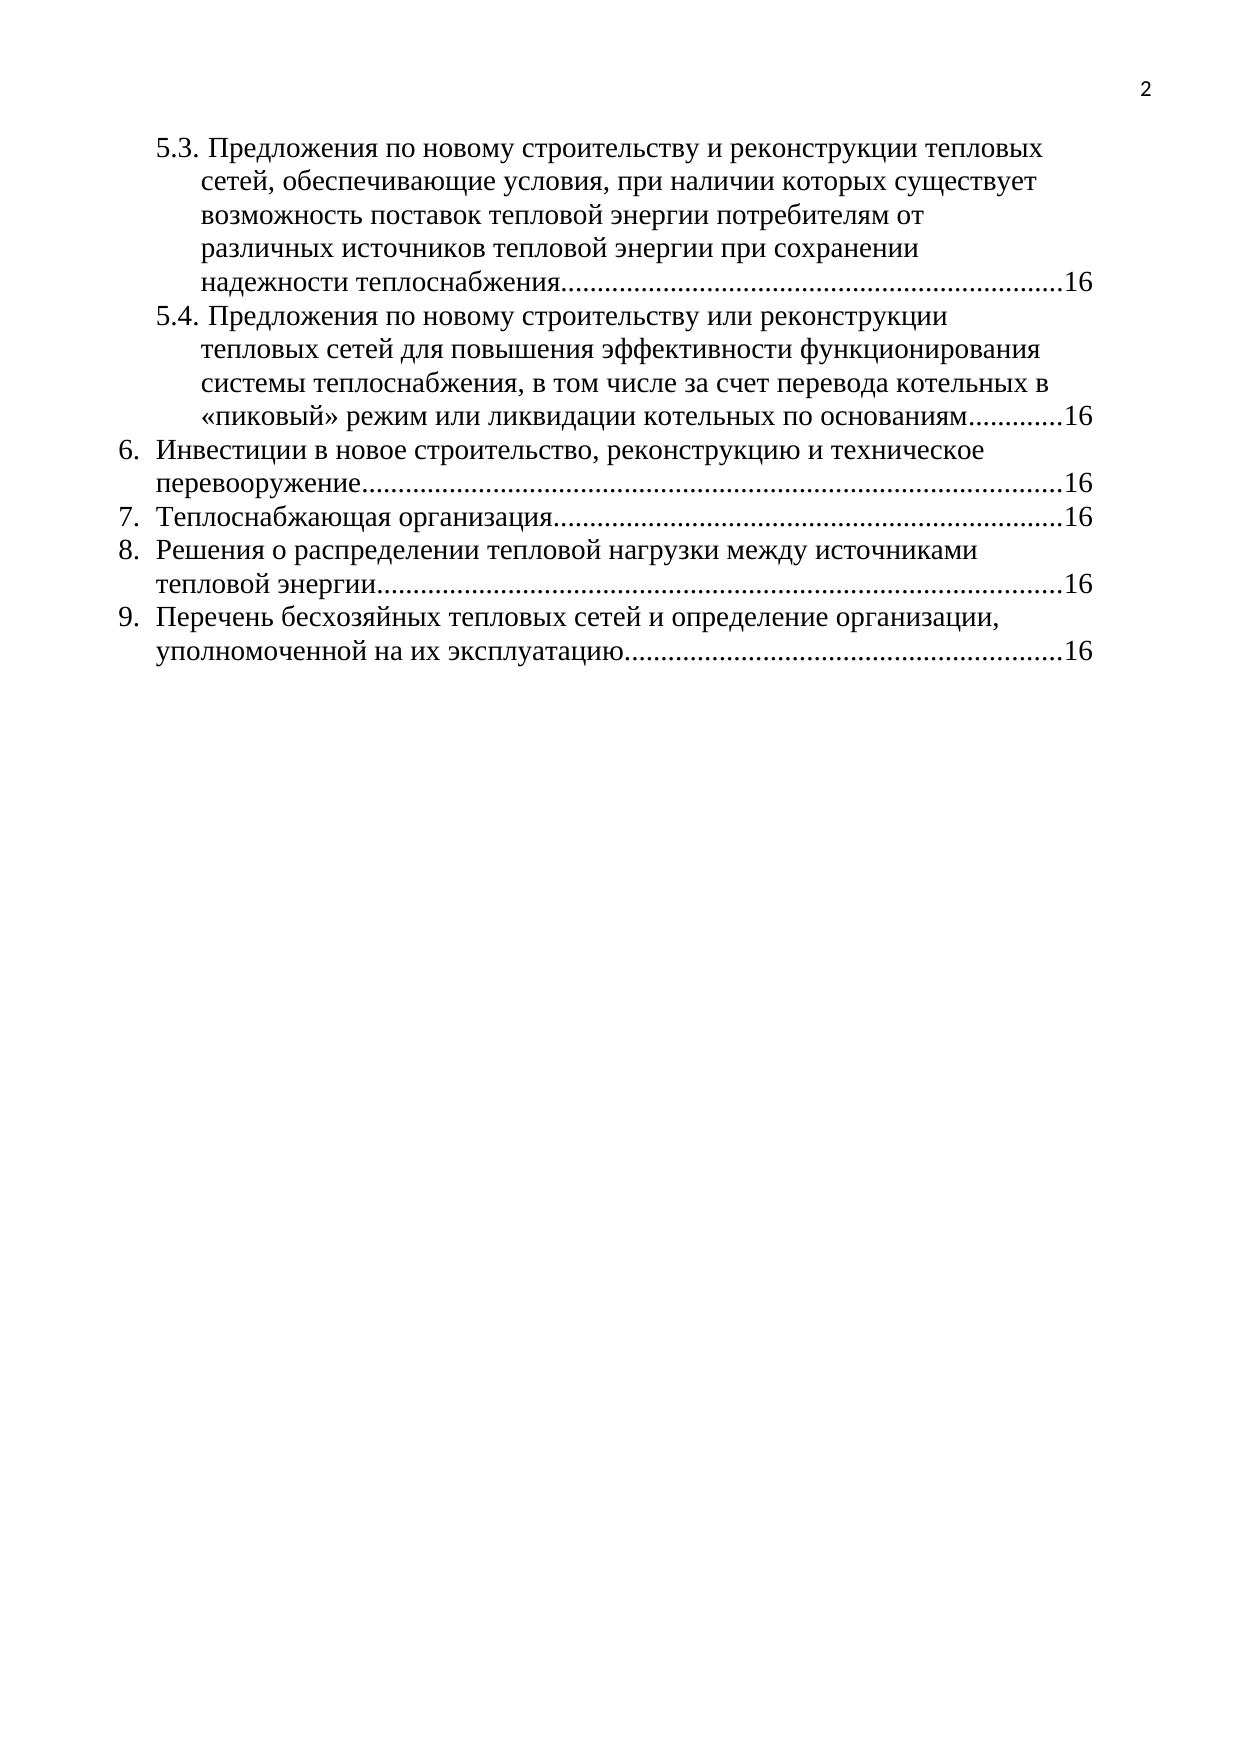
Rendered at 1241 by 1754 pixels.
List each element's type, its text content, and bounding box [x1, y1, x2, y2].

list Инвестиции в новое строительство, реконструкцию и техническое перевооружение 16 [118, 432, 1152, 499]
list Предложения по новому строительству и реконструкции тепловых сетей, обеспечивающие условия, при наличии которых существует возможность поставок тепловой энергии потребителям от различных источников тепловой энергии при сохранении надежности теплоснабжения 16 [156, 130, 1152, 298]
list Перечень бесхозяйных тепловых сетей и определение организации, уполномоченной на их эксплуатацию 16 [118, 599, 1152, 667]
list Теплоснабжающая организация 16 [118, 499, 1152, 532]
list Решения о распределении тепловой нагрузки между источниками тепловой энергии 16 [118, 532, 1152, 599]
list Предложения по новому строительству или реконструкции тепловых сетей для повышения эффективности функционирования системы теплоснабжения, в том числе за счет перевода котельных в «пиковый» режим или ликвидации котельных по основаниям 16 [156, 298, 1152, 432]
